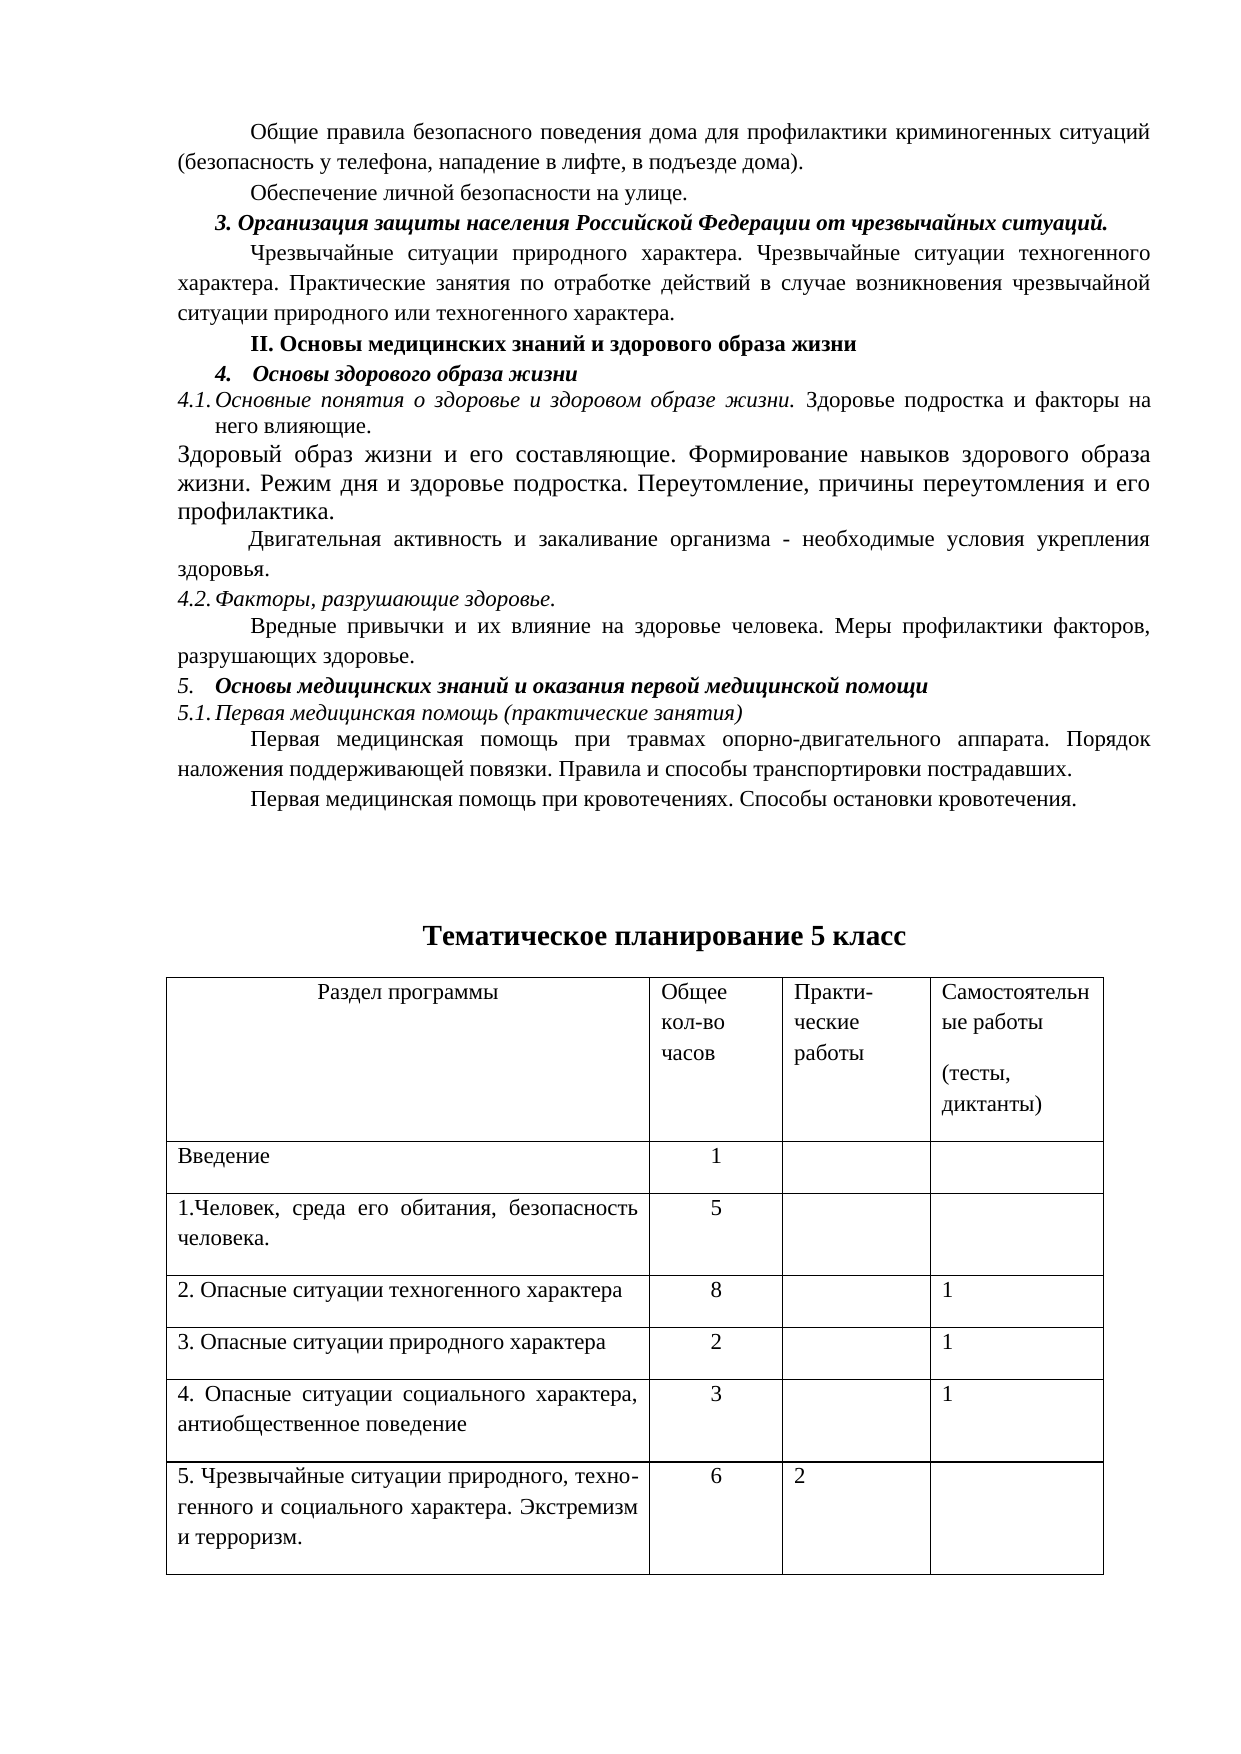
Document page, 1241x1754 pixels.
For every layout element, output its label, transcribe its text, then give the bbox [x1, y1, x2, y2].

table_cell [931, 1142, 1103, 1193]
table_cell [931, 1463, 1103, 1574]
table_cell Введение [167, 1142, 649, 1193]
text 3. Организация защиты населения Российской Федерации от чрезвычайных ситуаций. [215, 209, 1152, 235]
table_header Раздел программы [167, 978, 649, 1141]
list Основы медицинских знаний и оказания первой медицинской помощи [177, 672, 1152, 699]
table_cell 3. Опасные ситуации природного характера [167, 1328, 649, 1379]
table_cell [931, 1194, 1103, 1275]
text Общие правила безопасного поведения дома для профилактики криминогенных ситуаций (безопасность у телефона, нападение в лифте, в подъезде дома). [177, 118, 1152, 175]
list Основы здорового образа жизни [215, 360, 1152, 386]
table_cell [783, 1194, 930, 1275]
table_cell 5. Чрезвычайные ситуации природного, техногенного и социального характера. Экстремизм и терроризм. [167, 1463, 649, 1574]
text Тематическое планирование 5 класс [177, 918, 1152, 951]
table_header Общее кол-во часов [650, 978, 782, 1141]
table_header Практи-ческие работы [783, 978, 930, 1141]
table_cell 5 [650, 1194, 782, 1275]
table_cell 1 [650, 1142, 782, 1193]
table_header Самостоятельные работы (тесты, диктанты) [931, 978, 1103, 1141]
table_cell 1 [931, 1328, 1103, 1379]
text Обеспечение личной безопасности на улице. [177, 178, 1152, 205]
table_cell 2 [650, 1328, 782, 1379]
table_cell 1.Человек, среда его обитания, безопасность человека. [167, 1194, 649, 1275]
text Двигательная активность и закаливание организма - необходимые условия укрепления здоровья. [177, 525, 1152, 582]
table_cell 4. Опасные ситуации социального характера, антиобщественное поведение [167, 1380, 649, 1461]
list Основные понятия о здоровье и здоровом образе жизни. Здоровье подростка и факторы на него влияющие. [177, 386, 1152, 439]
table_cell 8 [650, 1276, 782, 1327]
table_cell [783, 1276, 930, 1327]
text Вредные привычки и их влияние на здоровье человека. Меры профилактики факторов, разрушающих здоровье. [177, 612, 1152, 668]
table_cell 1 [931, 1276, 1103, 1327]
table_cell 2 [783, 1463, 930, 1574]
table_cell [783, 1142, 930, 1193]
table_cell 6 [650, 1463, 782, 1574]
text Первая медицинская помощь при кровотечениях. Способы остановки кровотечения. [177, 785, 1152, 812]
list Первая медицинская помощь (практические занятия) [177, 699, 1152, 725]
table_cell [783, 1328, 930, 1379]
table_cell 1 [931, 1380, 1103, 1461]
text Здоровый образ жизни и его составляющие. Формирование навыков здорового образа жизни. Режим дня и здоровье подростка. Переутомление, причины переутомления и его профилактика. [177, 439, 1152, 525]
text Первая медицинская помощь при травмах опорно-двигательного аппарата. Порядок наложения поддерживающей повязки. Правила и способы транспортировки пострадавших. [177, 725, 1152, 782]
list Факторы, разрушающие здоровье. [177, 586, 1152, 612]
text Чрезвычайные ситуации природного характера. Чрезвычайные ситуации техногенного характера. Практические занятия по отработке действий в случае возникновения чрезвычайной ситуации природного или техногенного характера. [177, 239, 1152, 326]
text II. Основы медицинских знаний и здорового образа жизни [177, 329, 1152, 356]
table_cell 3 [650, 1380, 782, 1461]
table_cell 2. Опасные ситуации техногенного характера [167, 1276, 649, 1327]
table_cell [783, 1380, 930, 1461]
